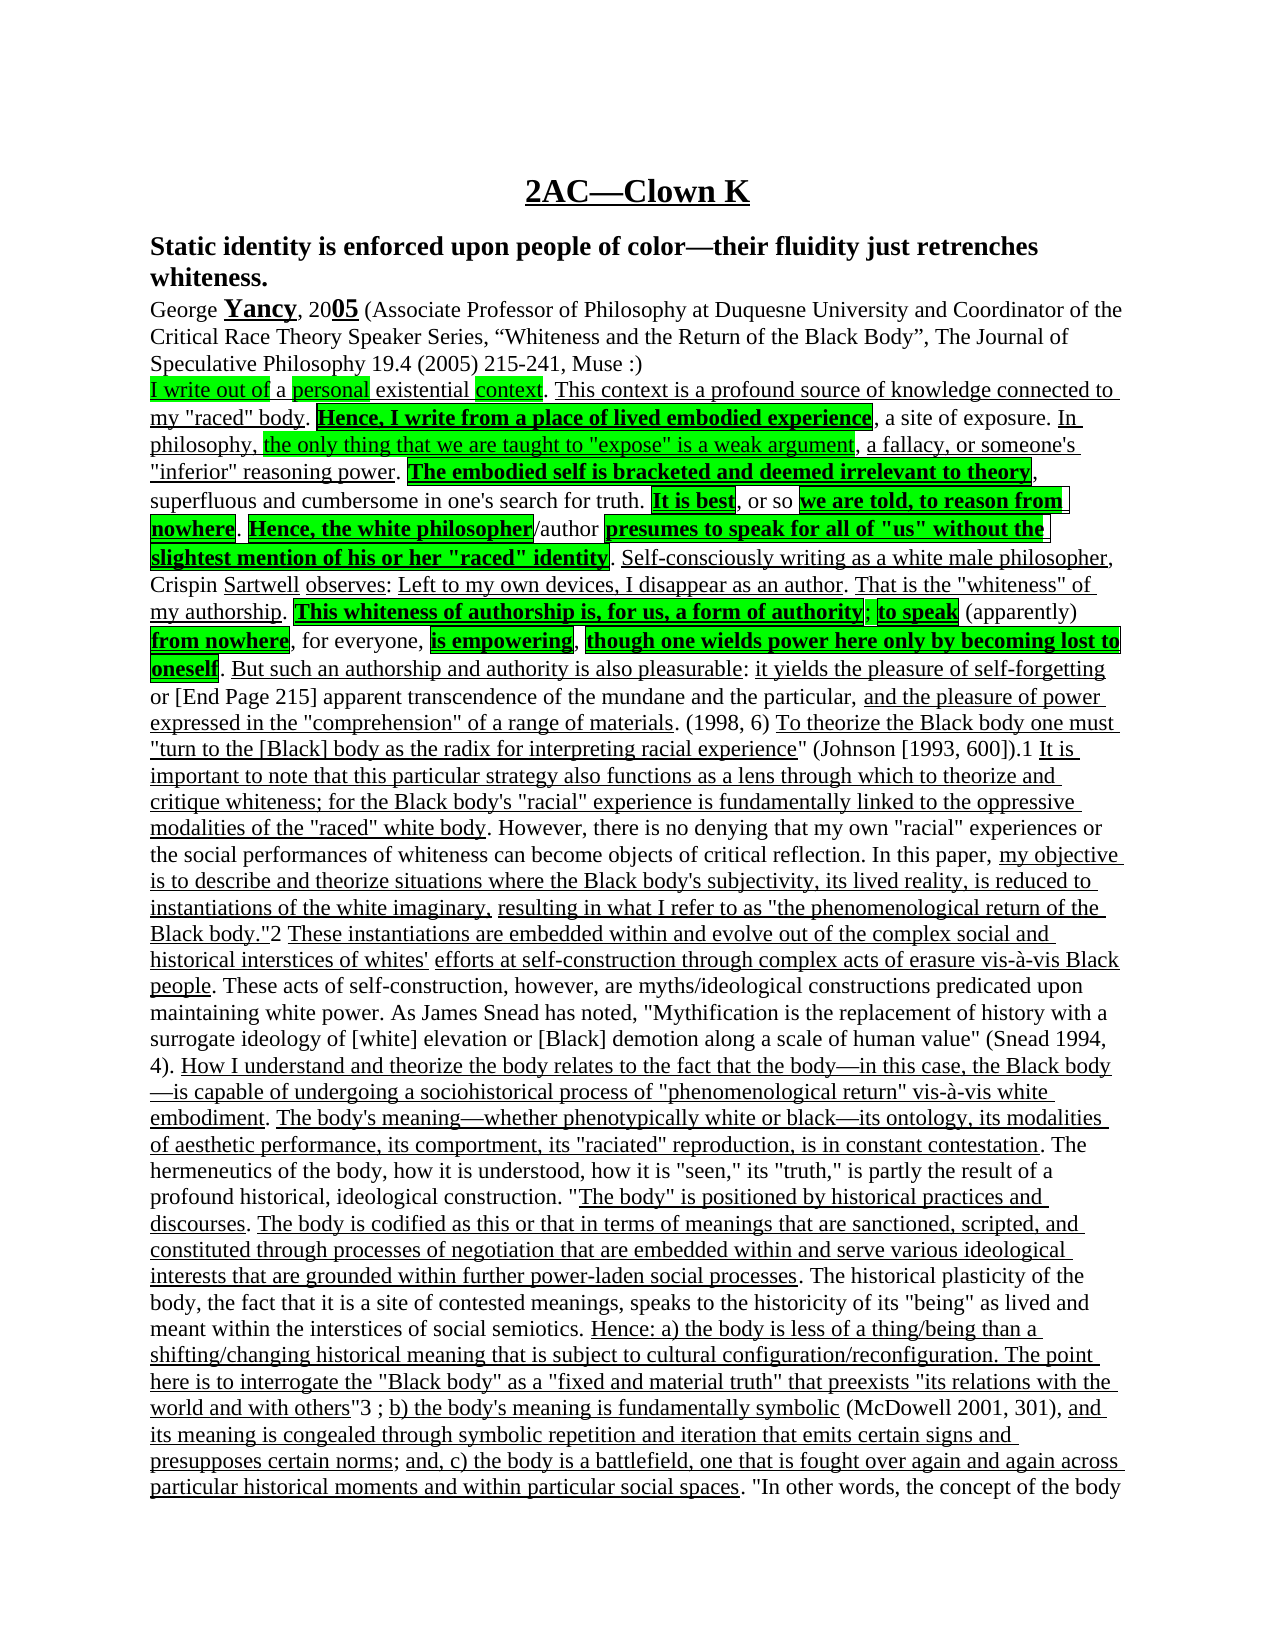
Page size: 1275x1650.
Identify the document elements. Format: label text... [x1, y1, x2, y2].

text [150, 376, 1125, 1500]
text George Yancy, 2005 (Associate Professor of Philosophy at Duquesne University and Coordinator of the Critical Race Theory Speaker Series, “Whiteness and the Return of the Black Body”, The Journal of Speculative Philosophy 19.4 (2005) 215-241, Muse :) [150, 292, 1125, 376]
subtitle Static identity is enforced upon people of color—their fluidity just retrenches whiteness. [150, 230, 1125, 292]
subtitle 2AC—Clown K [150, 171, 1125, 209]
